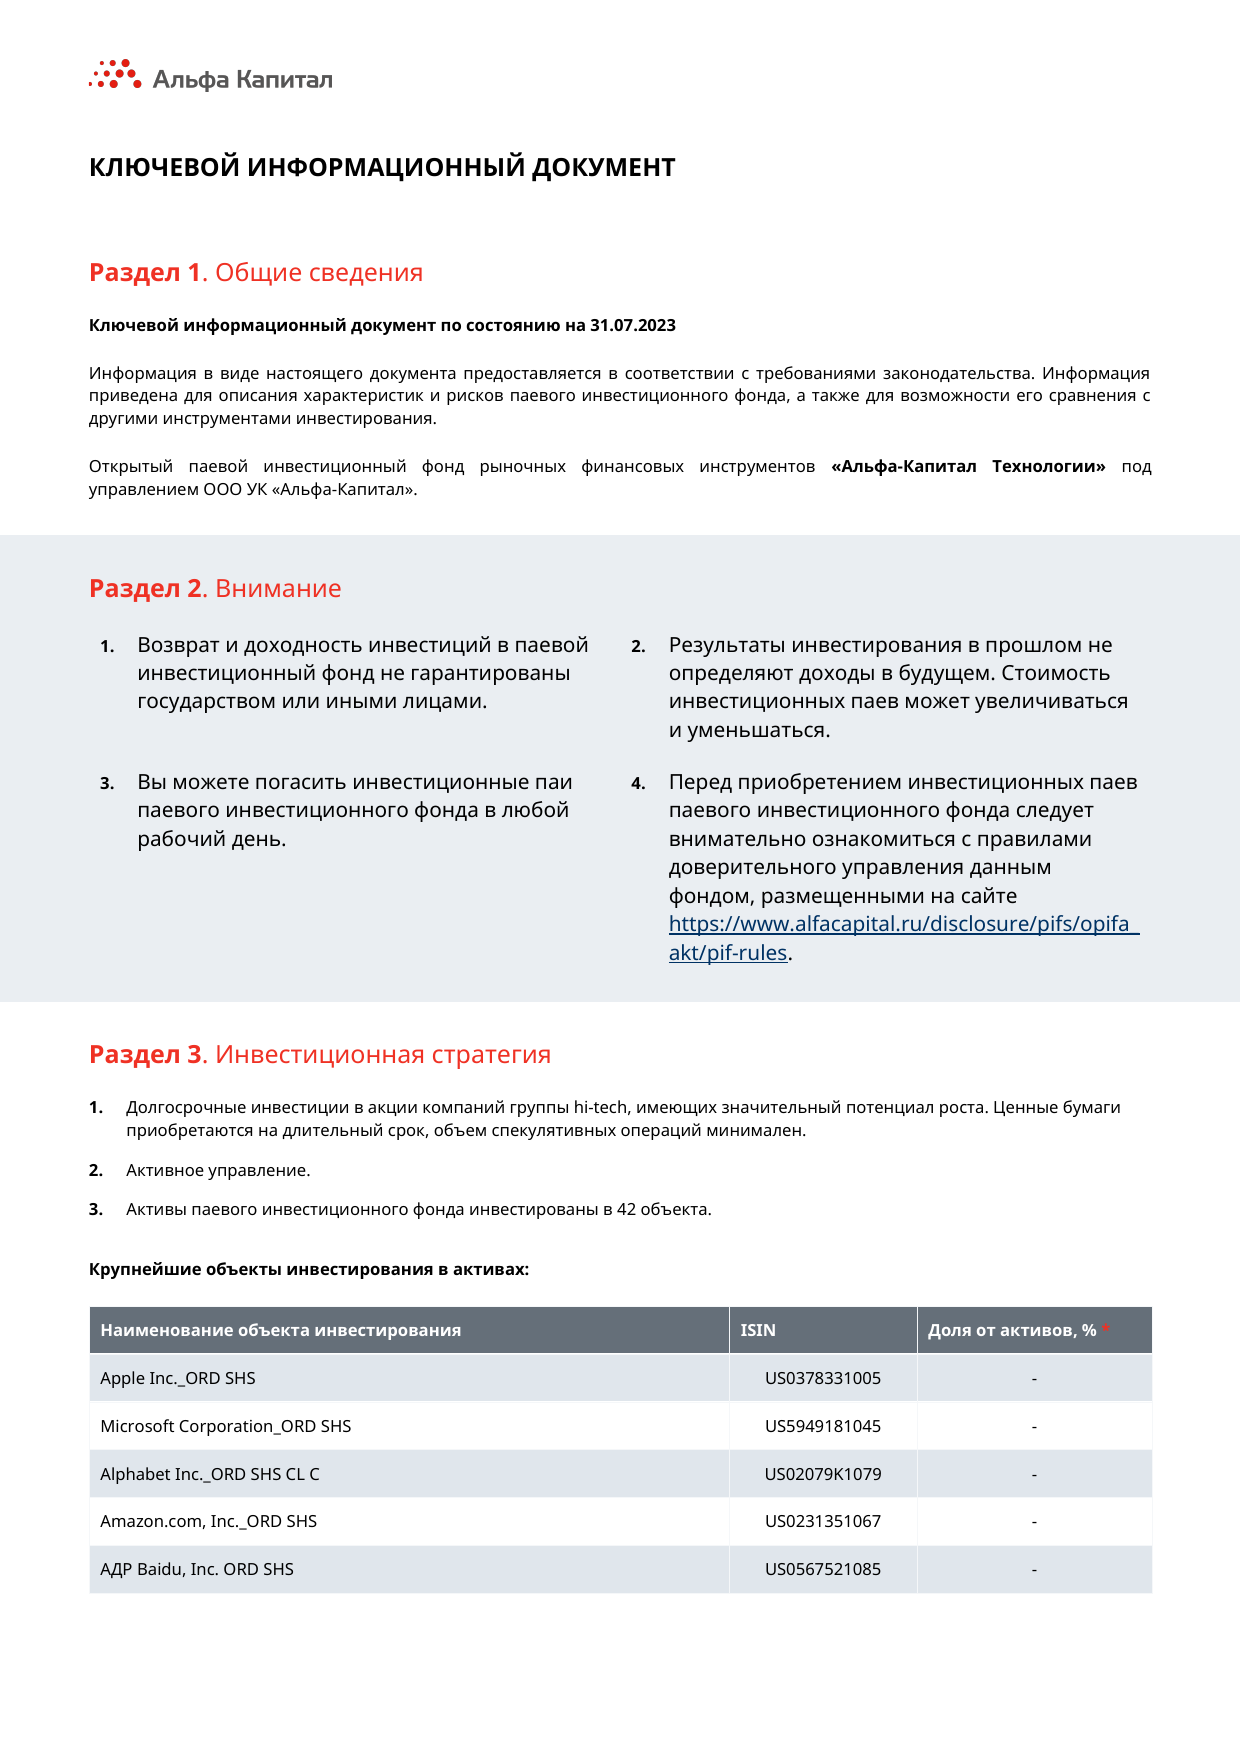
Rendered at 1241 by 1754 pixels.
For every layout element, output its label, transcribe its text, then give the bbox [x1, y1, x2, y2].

table_cell Раздел 1. Общие сведения Ключевой информационный документ по состоянию на 31.07.2023 Информация в виде настоящего документа предоставляется в соответствии с требованиями законодательства. Информация приведена для описания характеристик и рисков паевого инвестиционного фонда, а также для возможности его сравнения с другими инструментами инвестирования. Открытый паевой инвестиционный фонд рыночных финансовых инструментов «Альфа-Капитал Технологии» под управлением ООО УК «Альфа-Капитал». [0, 219, 1240, 535]
table_cell Раздел 3. Инвестиционная стратегия Долгосрочные инвестиции в акции компаний группы hi-tech, имеющих значительный потенциал роста. Ценные бумаги приобретаются на длительный срок, объем спекулятивных операций минимален. Активное управление. Активы паевого инвестиционного фонда инвестированы в 42 объекта. Крупнейшие объекты инвестирования в активах: [0, 1002, 1240, 1629]
table_cell Раздел 2. Внимание [0, 535, 1240, 1002]
table_header КЛЮЧЕВОЙ ИНФОРМАЦИОННЫЙ ДОКУМЕНТ [0, 114, 1240, 219]
picture [88, 59, 332, 92]
